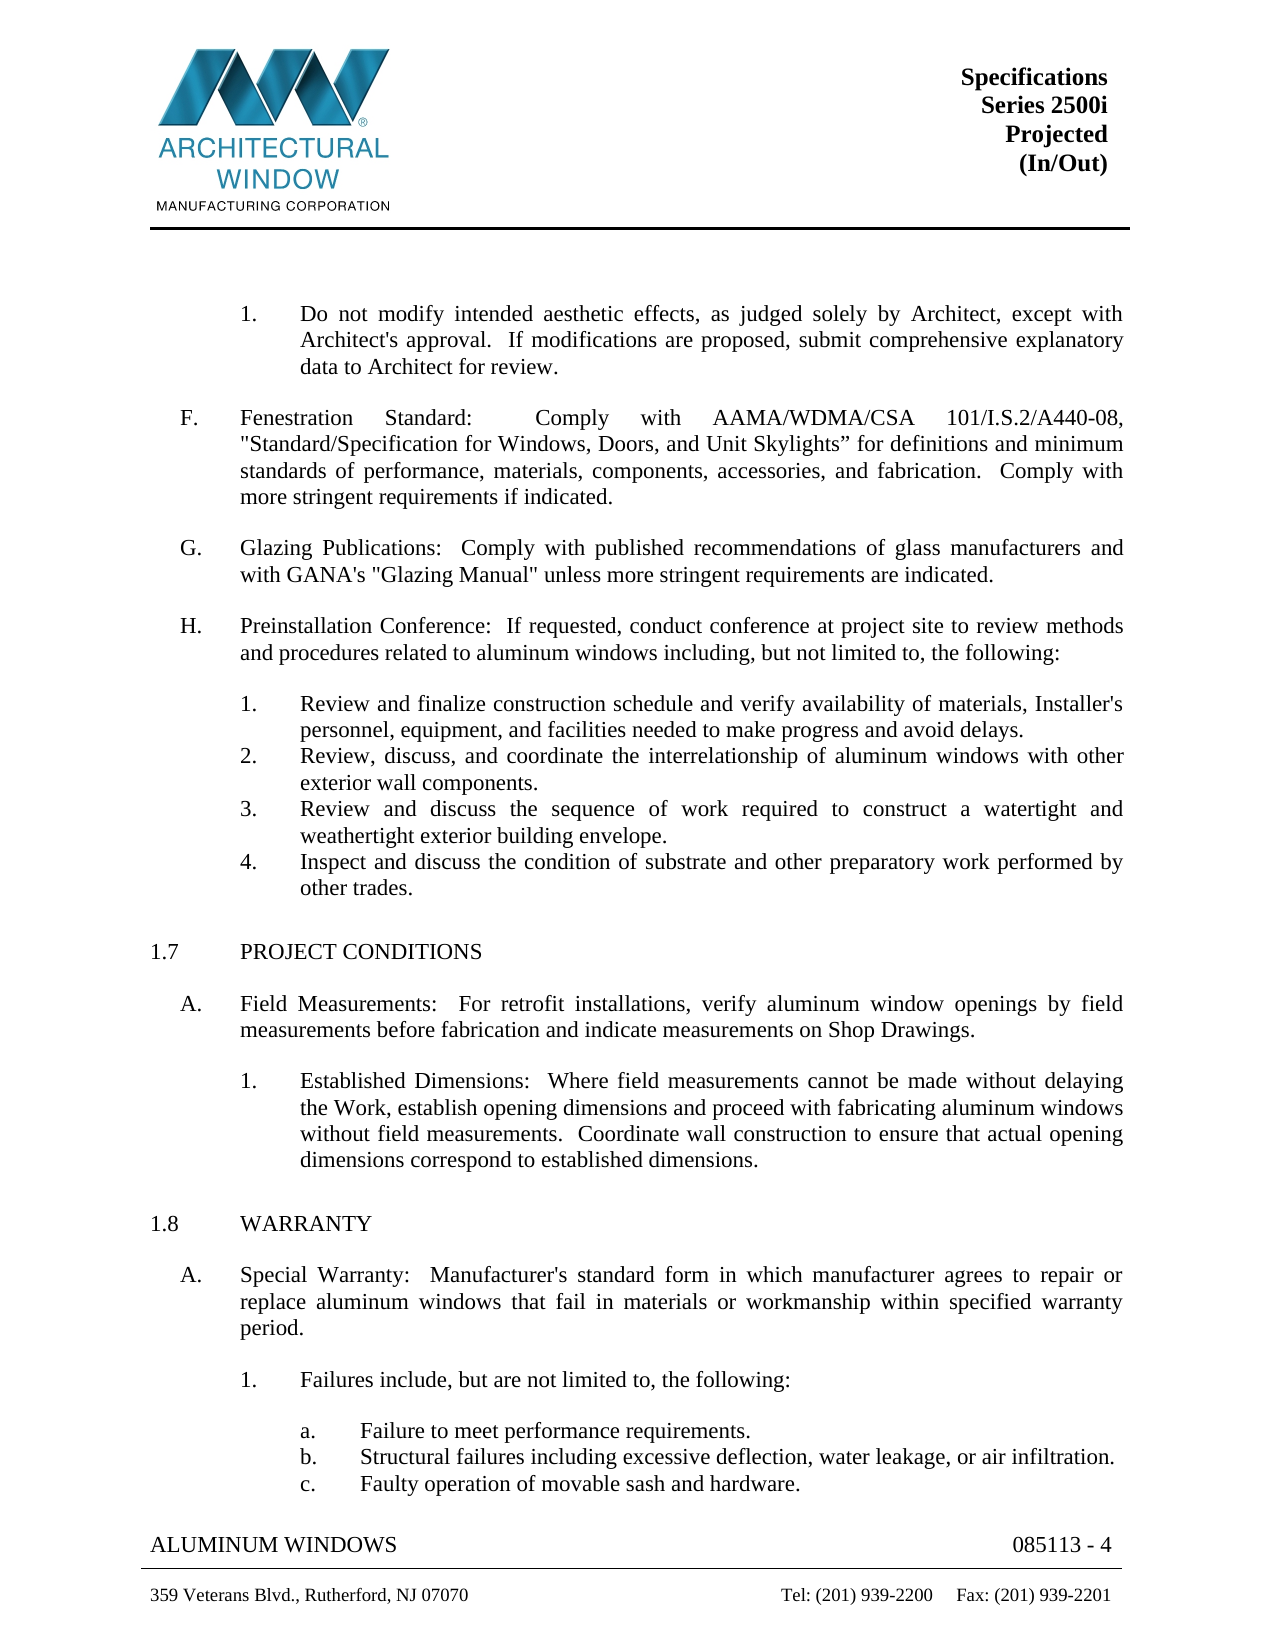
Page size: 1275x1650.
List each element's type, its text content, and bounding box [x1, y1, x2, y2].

text PROJECT CONDITIONS [150, 938, 1125, 964]
text Review and finalize construction schedule and verify availability of materials, Installer's personnel, equipment, and facilities needed to make progress and avoid delays. [240, 690, 1125, 743]
text Preinstallation Conference: If requested, conduct conference at project site to review methods and procedures related to aluminum windows including, but not limited to, the following: [180, 612, 1125, 665]
text Do not modify intended aesthetic effects, as judged solely by Architect, except with Architect's approval. If modifications are proposed, submit comprehensive explanatory data to Architect for review. [240, 300, 1125, 379]
text Faulty operation of movable sash and hardware. [300, 1470, 1125, 1496]
text Special Warranty: Manufacturer's standard form in which manufacturer agrees to repair or replace aluminum windows that fail in materials or workmanship within specified warranty period. [180, 1262, 1125, 1341]
text Glazing Publications: Comply with published recommendations of glass manufacturers and with GANA's "Glazing Manual" unless more stringent requirements are indicated. [180, 534, 1125, 587]
text Failures include, but are not limited to, the following: [240, 1366, 1125, 1392]
text Inspect and discuss the condition of substrate and other preparatory work performed by other trades. [240, 848, 1125, 901]
text Structural failures including excessive deflection, water leakage, or air infiltration. [300, 1443, 1125, 1470]
text Established Dimensions: Where field measurements cannot be made without delaying the Work, establish opening dimensions and proceed with fabricating aluminum windows without field measurements. Coordinate wall construction to ensure that actual opening dimensions correspond to established dimensions. [240, 1067, 1125, 1173]
text Review, discuss, and coordinate the interrelationship of aluminum windows with other exterior wall components. [240, 743, 1125, 795]
text Fenestration Standard: Comply with AAMA/WDMA/CSA 101/I.S.2/A440-08, "Standard/Specification for Windows, Doors, and Unit Skylights” for definitions and minimum standards of performance, materials, components, accessories, and fabrication. Comply with more stringent requirements if indicated. [180, 404, 1125, 509]
text Review and discuss the sequence of work required to construct a watertight and weathertight exterior building envelope. [240, 795, 1125, 848]
text WARRANTY [150, 1210, 1125, 1237]
text Field Measurements: For retrofit installations, verify aluminum window openings by field measurements before fabrication and indicate measurements on Shop Drawings. [180, 989, 1125, 1042]
text Failure to meet performance requirements. [300, 1417, 1125, 1443]
picture [150, 44, 394, 213]
